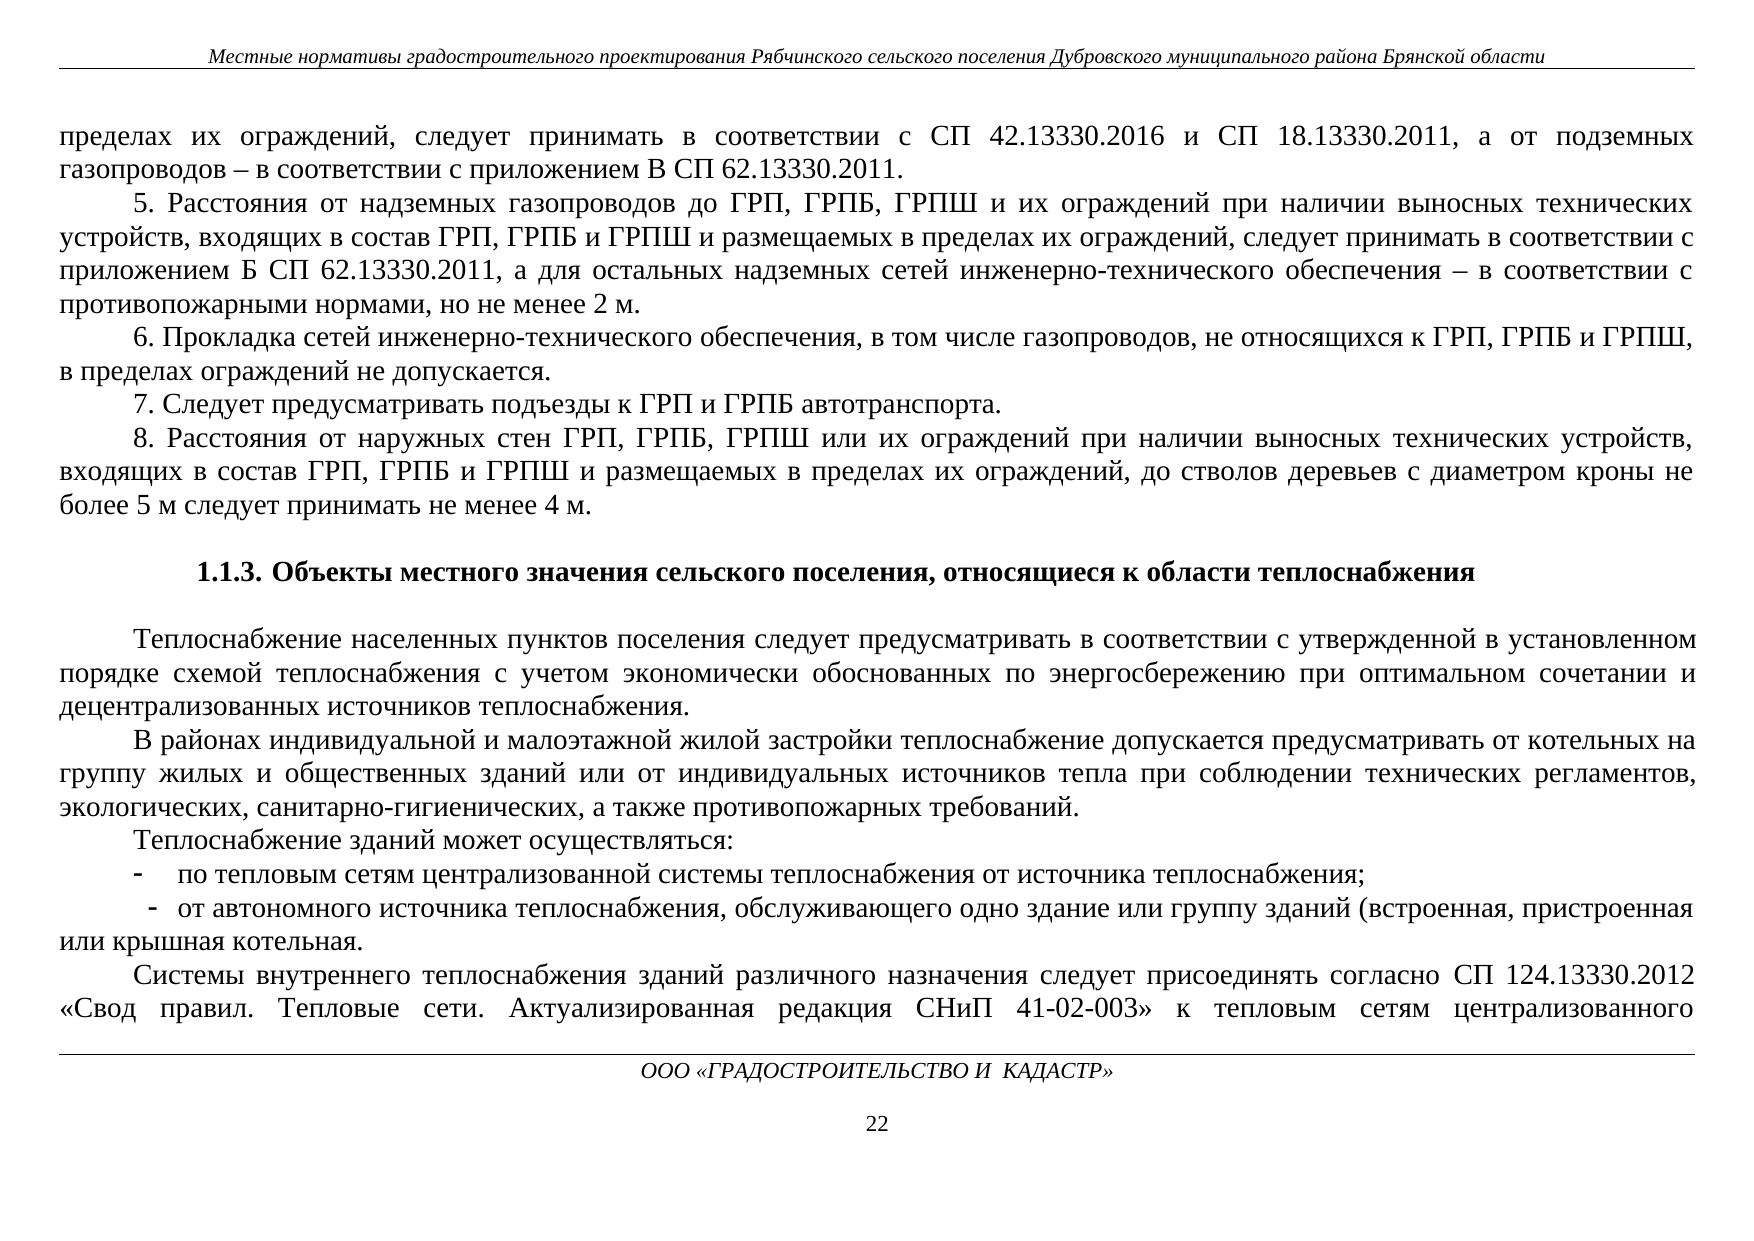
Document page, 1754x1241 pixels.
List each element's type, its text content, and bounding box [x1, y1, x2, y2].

text Теплоснабжение зданий может осуществляться: [59, 822, 1695, 856]
text 5. Расстояния от надземных газопроводов до ГРП, ГРПБ, ГРПШ и их ограждений при наличии выносных технических устройств, входящих в состав ГРП, ГРПБ и ГРПШ и размещаемых в пределах их ограждений, следует принимать в соответствии с приложением Б СП 62.13330.2011, а для остальных надземных сетей инженерно-технического обеспечения – в соответствии с противопожарными нормами, но не менее . [59, 185, 1695, 319]
text В районах индивидуальной и малоэтажной жилой застройки теплоснабжение допускается предусматривать от котельных на группу жилых и общественных зданий или от индивидуальных источников тепла при соблюдении технических регламентов, экологических, санитарно-гигиенических, а также противопожарных требований. [59, 722, 1698, 822]
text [59, 118, 1695, 185]
list от автономного источника теплоснабжения, обслуживающего одно здание или группу зданий (встроенная, пристроенная или крышная котельная. [59, 890, 1695, 957]
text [59, 957, 1695, 1024]
text 8. Расстояния от наружных стен ГРП, ГРПБ, ГРПШ или их ограждений при наличии выносных технических устройств, входящих в состав ГРП, ГРПБ и ГРПШ и размещаемых в пределах их ограждений, до стволов деревьев с диаметром кроны не более следует принимать не менее . [59, 420, 1695, 521]
list Объекты местного значения сельского поселения, относящиеся к области теплоснабжения [97, 554, 1576, 588]
text Теплоснабжение населенных пунктов поселения следует предусматривать в соответствии с утвержденной в установленном порядке схемой теплоснабжения с учетом экономически обоснованных по энергосбережению при оптимальном сочетании и децентрализованных источников теплоснабжения. [59, 621, 1698, 722]
text 7. Следует предусматривать подъезды к ГРП и ГРПБ автотранспорта. [59, 386, 1695, 420]
list по тепловым сетям централизованной системы теплоснабжения от источника теплоснабжения; [59, 856, 1695, 890]
text 6. Прокладка сетей инженерно-технического обеспечения, в том числе газопроводов, не относящихся к ГРП, ГРПБ и ГРПШ, в пределах ограждений не допускается. [59, 319, 1695, 386]
